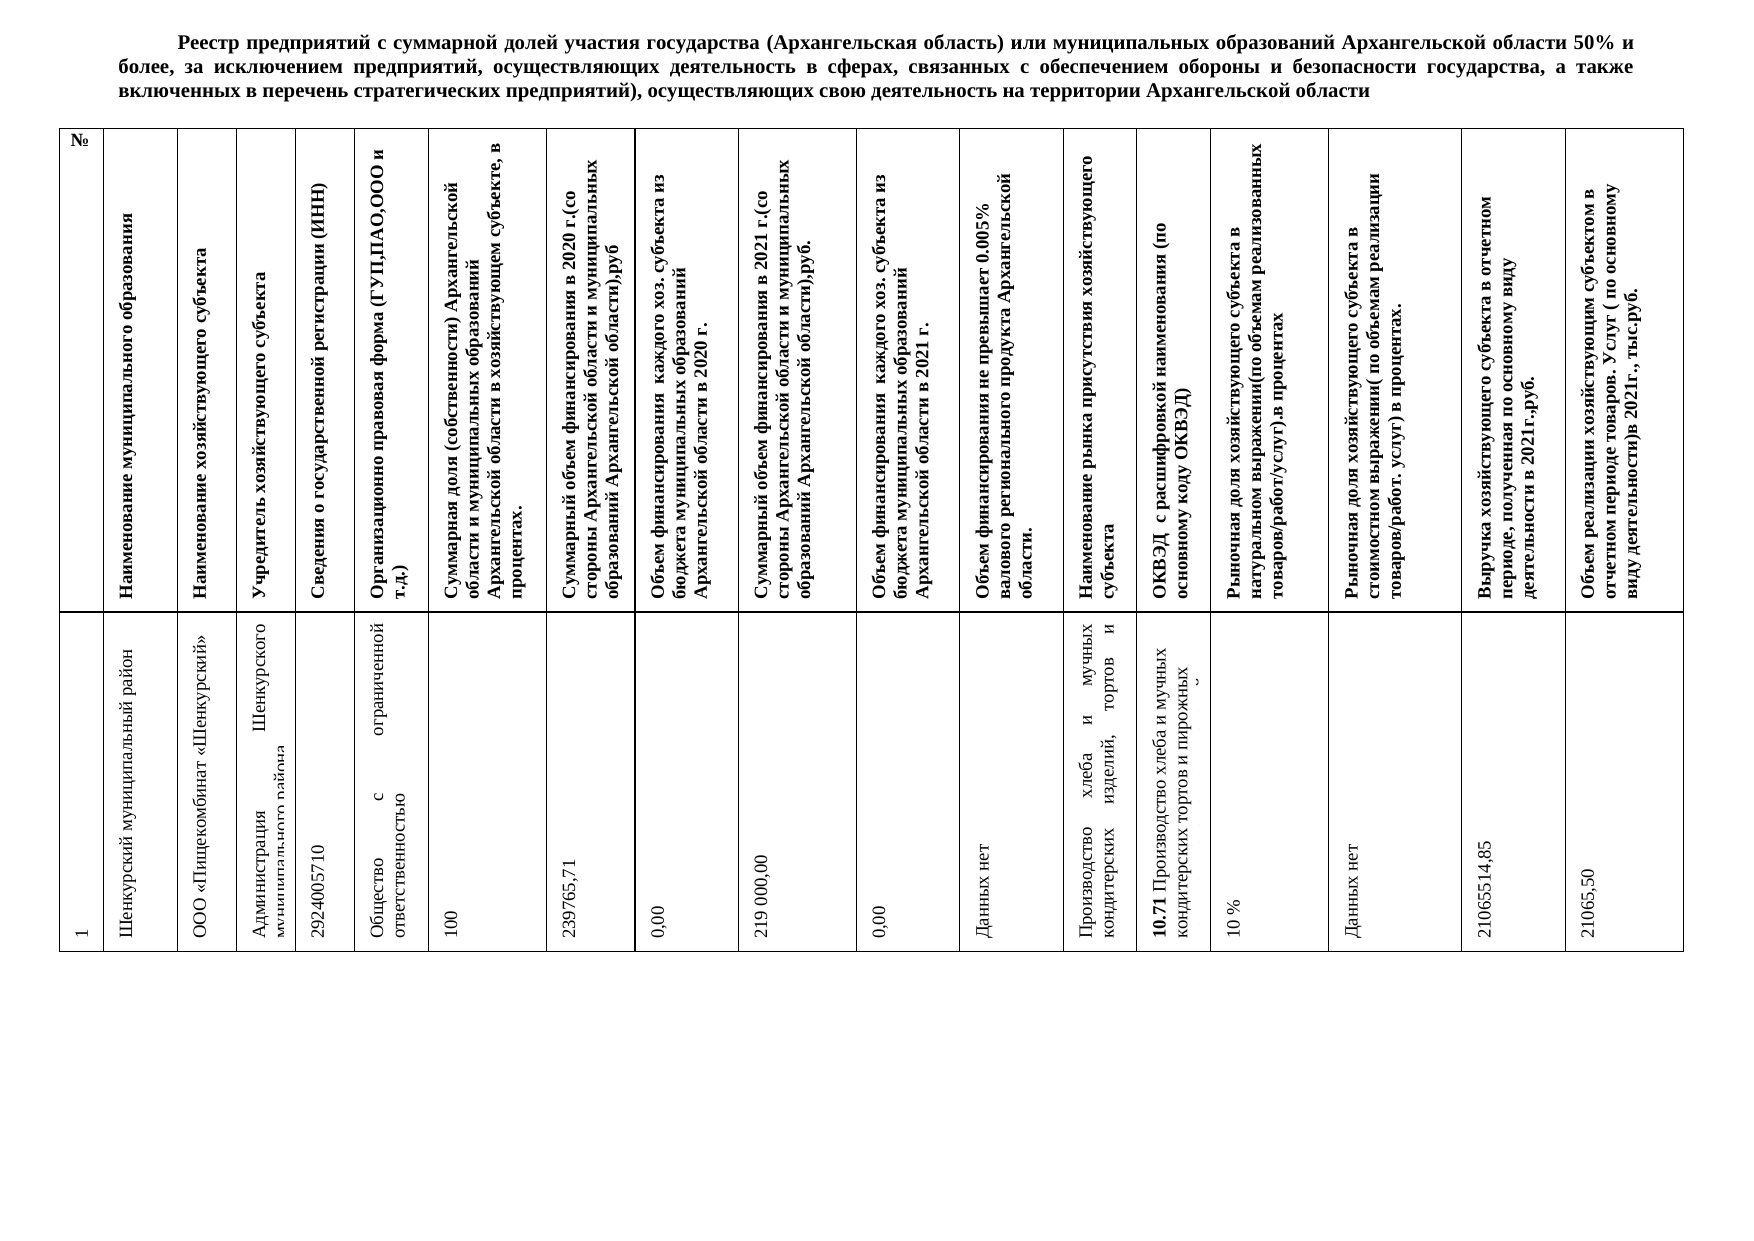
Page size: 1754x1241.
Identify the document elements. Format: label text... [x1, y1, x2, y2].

table_header Суммарный объем финансирования в 2020 г.(со стороны Архангельской области и муниципальных образований Архангельской области),руб [547, 129, 634, 611]
table_header Объем финансирования каждого хоз. субъекта из бюджета муниципальных образований Архангельской области в 2021 г. [857, 129, 959, 611]
table_cell 219 000,00 [739, 613, 856, 951]
table_header Выручка хозяйствующего субъекта в отчетном периоде, полученная по основному виду деятельности в 2021г.,руб. [1462, 129, 1565, 611]
table_header Объем финансирования каждого хоз. субъекта из бюджета муниципальных образований Архангельской области в 2020 г. [636, 129, 738, 611]
table_cell 0,00 [636, 613, 738, 951]
table_cell 10.71 Производство хлеба и мучных кондитерских тортов и пирожных недлительного храненияизделий, тортов и пирожных недлительного хранения [1137, 613, 1210, 951]
table_header Рыночная доля хозяйствующего субъекта в натуральном выражении(по объемам реализованных товаров/работ/услуг).в процентах [1211, 129, 1328, 611]
table_cell ООО «Пищекомбинат «Шенкурский» [178, 613, 236, 951]
table_header Сведения о государственной регистрации (ИНН) [296, 129, 354, 611]
table_header Наименование муниципального образования [104, 129, 177, 611]
table_cell 1 [60, 613, 103, 951]
table_header Суммарная доля (собственности) Архангельской области и муниципальных образований Архангельской области в хозяйствующем субъекте, в процентах. [429, 129, 546, 611]
table_header Суммарный объем финансирования в 2021 г.(со стороны Архангельской области и муниципальных образований Архангельской области),руб. [739, 129, 856, 611]
table_header Организационно правовая форма (ГУП,ПАО,ООО и т.д.) [355, 129, 428, 611]
table_cell Производство хлеба и мучных кондитерских изделий, тортов и пирожных недлительного хранения [1064, 613, 1136, 951]
table_cell Общество с ограниченной ответственностью [355, 613, 428, 951]
table_header Объем реализации хозяйствующим субъектом в отчетном периоде товаров. Услуг ( по основному виду деятельности)в 2021г., тыс.руб. [1566, 129, 1683, 611]
table_cell 239765,71 [547, 613, 634, 951]
table_header Объем финансирования не превышает 0.005% валового регионального продукта Архангельской области. [960, 129, 1063, 611]
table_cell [237, 613, 295, 951]
table_cell 10 % [1211, 613, 1328, 951]
table_cell Данных нет [960, 613, 1063, 951]
text Реестр предприятий с суммарной долей участия государства (Архангельская область) или муниципальных образований Архангельской области 50% и более, за исключением предприятий, осуществляющих деятельность в сферах, связанных с обеспечением обороны и безопасности государства, а также включенных в перечень стратегических предприятий), осуществляющих свою деятельность на территории Архангельской области [118, 29, 1636, 102]
table_header № [60, 129, 103, 611]
table_cell Данных нет [1329, 613, 1461, 951]
table_cell 0,00 [857, 613, 959, 951]
table_cell 2924005710 [296, 613, 354, 951]
table_cell 21065,50 [1566, 613, 1683, 951]
table_header Учредитель хозяйствующего субъекта [237, 129, 295, 611]
table_cell Шенкурский муниципальный район [104, 613, 177, 951]
table_header Рыночная доля хозяйствующего субъекта в стоимостном выражении( по объемам реализации товаров/работ. услуг) в процентах. [1329, 129, 1461, 611]
table_header Наименование хозяйствующего субъекта [178, 129, 236, 611]
table_header ОКВЭД с расшифровкой наименования (по основному коду ОКВЭД) [1137, 129, 1210, 611]
table_cell 100 [429, 613, 546, 951]
table_header Наименование рынка присутствия хозяйствующего субъекта [1064, 129, 1136, 611]
table_cell 21065514,85 [1462, 613, 1565, 951]
